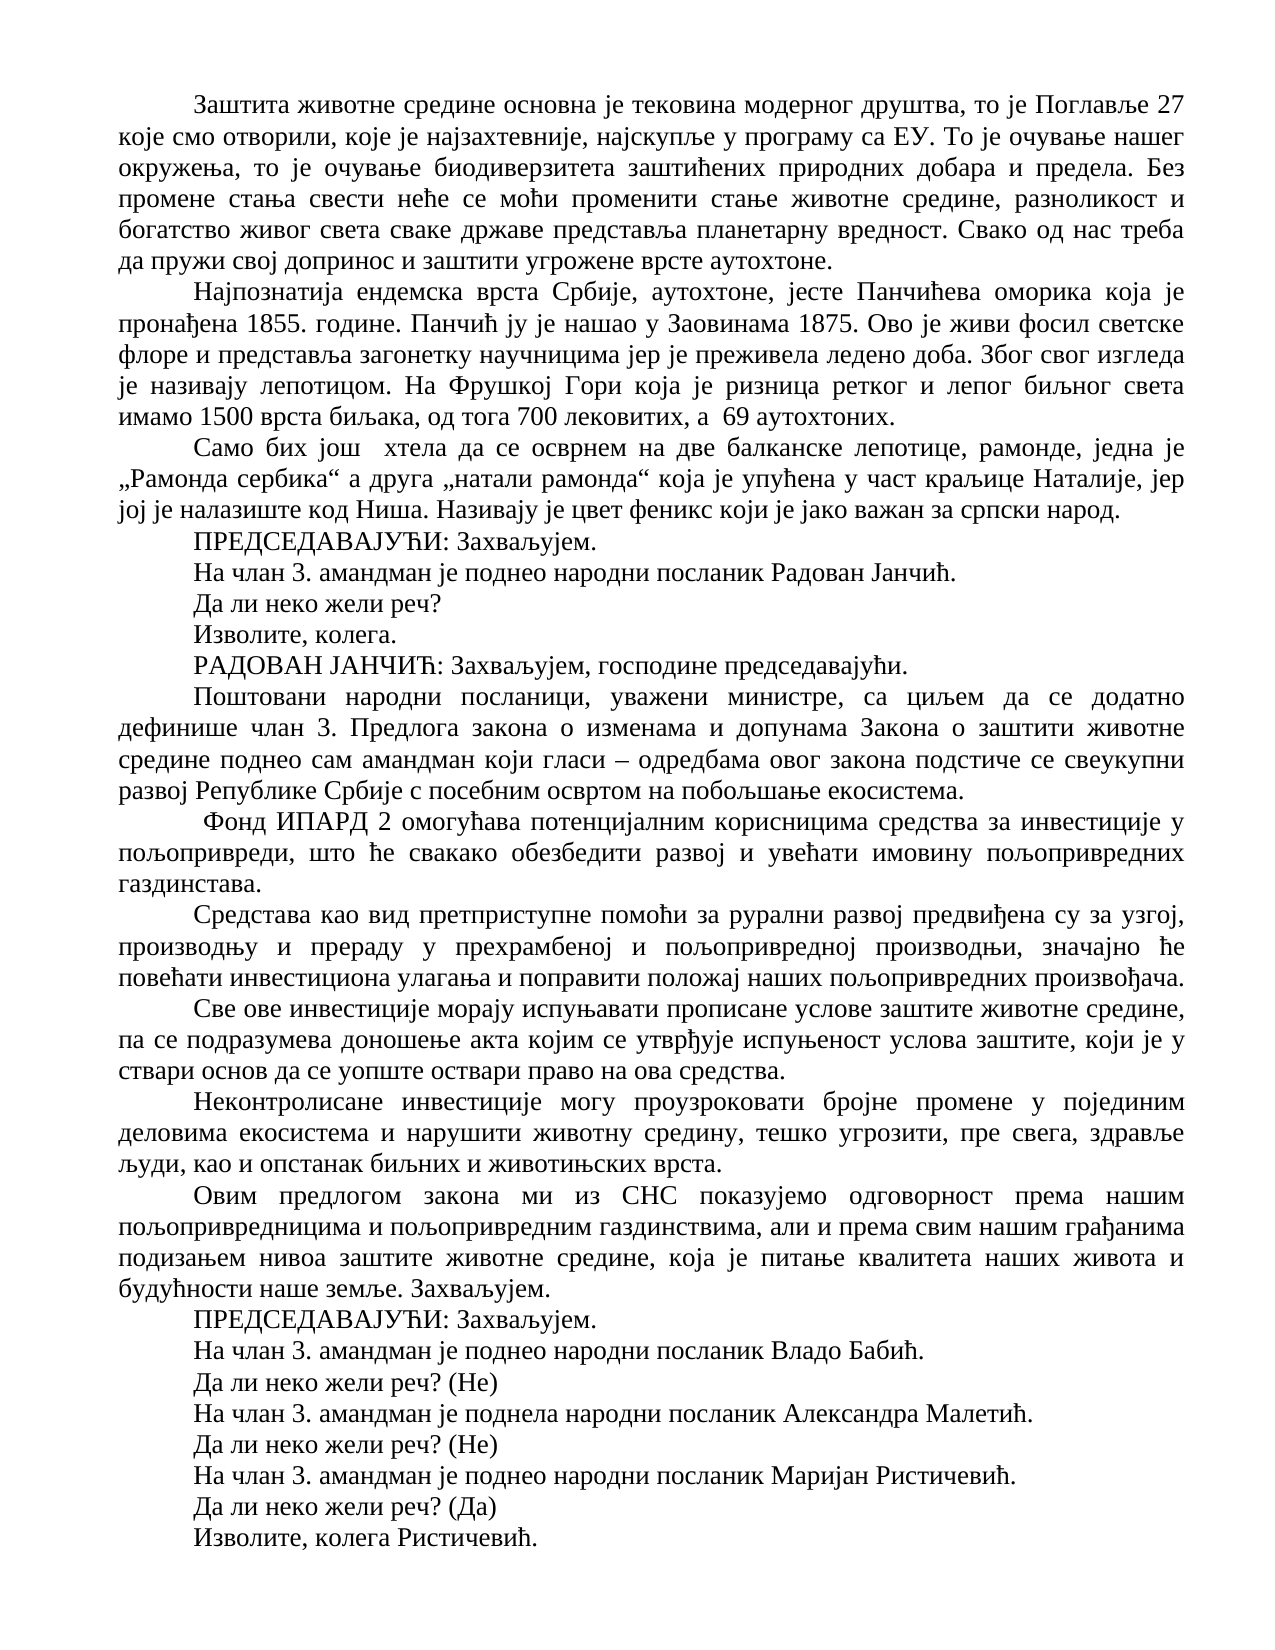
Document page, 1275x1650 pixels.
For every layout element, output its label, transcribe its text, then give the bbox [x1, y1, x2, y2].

text Најпознатија ендемска врста Србије, аутохтоне, јесте Панчићева оморика која је пронађена 1855. године. Панчић ју је нашао у Заовинама 1875. Ово је живи фосил светске флоре и представља загонетку научницима јер је преживела ледено доба. Због свог изгледа је називају лепотицом. На Фрушкој Гори која је ризница ретког и лепог биљног света имамо 1500 врста биљака, од тога 700 лековитих, а 69 аутохтоних. [118, 276, 1186, 431]
text Поштовани народни посланици, уважени министре, са циљем да се додатно дефинише члан 3. Предлога закона о изменама и допунама Закона о заштити животне средине поднео сам амандман који гласи – одредбама овог закона подстиче се свеукупни развој Републике Србије с посебним освртом на побољшање екосистема. [118, 680, 1186, 805]
text Неконтролисане инвестиције могу проузроковати бројне промене у појединим деловима екосистема и нарушити животну средину, тешко угрозити, пре свега, здравље људи, као и опстанак биљних и животињских врста. [118, 1085, 1186, 1179]
text Фонд ИПАРД 2 омогућава потенцијалним корисницима средства за инвестиције у пољопривреди, што ће свакако обезбедити развој и увећати имовину пољопривредних газдинстава. [118, 805, 1186, 898]
text Да ли неко жели реч? (Не) [118, 1428, 1186, 1459]
text Да ли неко жели реч? (Да) [118, 1490, 1186, 1521]
text Овим предлогом закона ми из СНС показујемо одговорност према нашим пољопривредницима и пољопривредним газдинствима, али и према свим нашим грађанима подизањем нивоа заштите животне средине, која је питање квалитета наших живота и будућности наше земље. Захваљујем. [118, 1179, 1186, 1303]
text ПРЕДСЕДАВАЈУЋИ: Захваљујем. [118, 525, 1186, 556]
text Заштита животне средине основна је тековина модерног друштва, то је Поглавље 27 које смо отворили, које је најзахтевније, најскупље у програму са ЕУ. То је очување нашег окружења, то је очување биодиверзитета заштићених природних добара и предела. Без промене стања свести неће се моћи променити стање животне средине, разноликост и богатство живог света сваке државе представља планетарну вредност. Свако од нас треба да пружи свој допринос и заштити угрожене врсте аутохтоне. [118, 89, 1186, 276]
text Изволите, колега. [118, 618, 1186, 649]
text Све ове инвестиције морају испуњавати прописане услове заштите животне средине, па се подразумева доношење акта којим се утврђује испуњеност услова заштите, који је у ствари основ да се уопште оствари право на ова средства. [118, 992, 1186, 1085]
text На члан 3. амандман је поднео народни посланик Маријан Ристичевић. [118, 1459, 1186, 1490]
text Да ли неко жели реч? (Не) [118, 1366, 1186, 1397]
text На члан 3. амандман је поднела народни посланик Александра Малетић. [118, 1397, 1186, 1428]
text Да ли неко жели реч? [118, 587, 1186, 618]
text На члан 3. амандман је поднео народни посланик Радован Јанчић. [118, 556, 1186, 587]
text Само бих још хтела да се осврнем на две балканске лепотице, рамонде, једна је „Рамонда сербика“ а друга „натали рамонда“ која је упућена у част краљице Наталије, јер јој је налазиште код Ниша. Називају је цвет феникс који је јако важан за српски народ. [118, 431, 1186, 525]
text РАДОВАН ЈАНЧИЋ: Захваљујем, господине председавајући. [118, 649, 1186, 680]
text ПРЕДСЕДАВАЈУЋИ: Захваљујем. [118, 1303, 1186, 1334]
text Средстава као вид претприступне помоћи за рурални развој предвиђена су за узгој, производњу и прераду у прехрамбеној и пољопривредној производњи, значајно ће повећати инвестициона улагања и поправити положај наших пољопривредних произвођача. [118, 898, 1186, 992]
text На члан 3. амандман је поднео народни посланик Владо Бабић. [118, 1334, 1186, 1366]
text Изволите, колега Ристичевић. [118, 1521, 1186, 1552]
